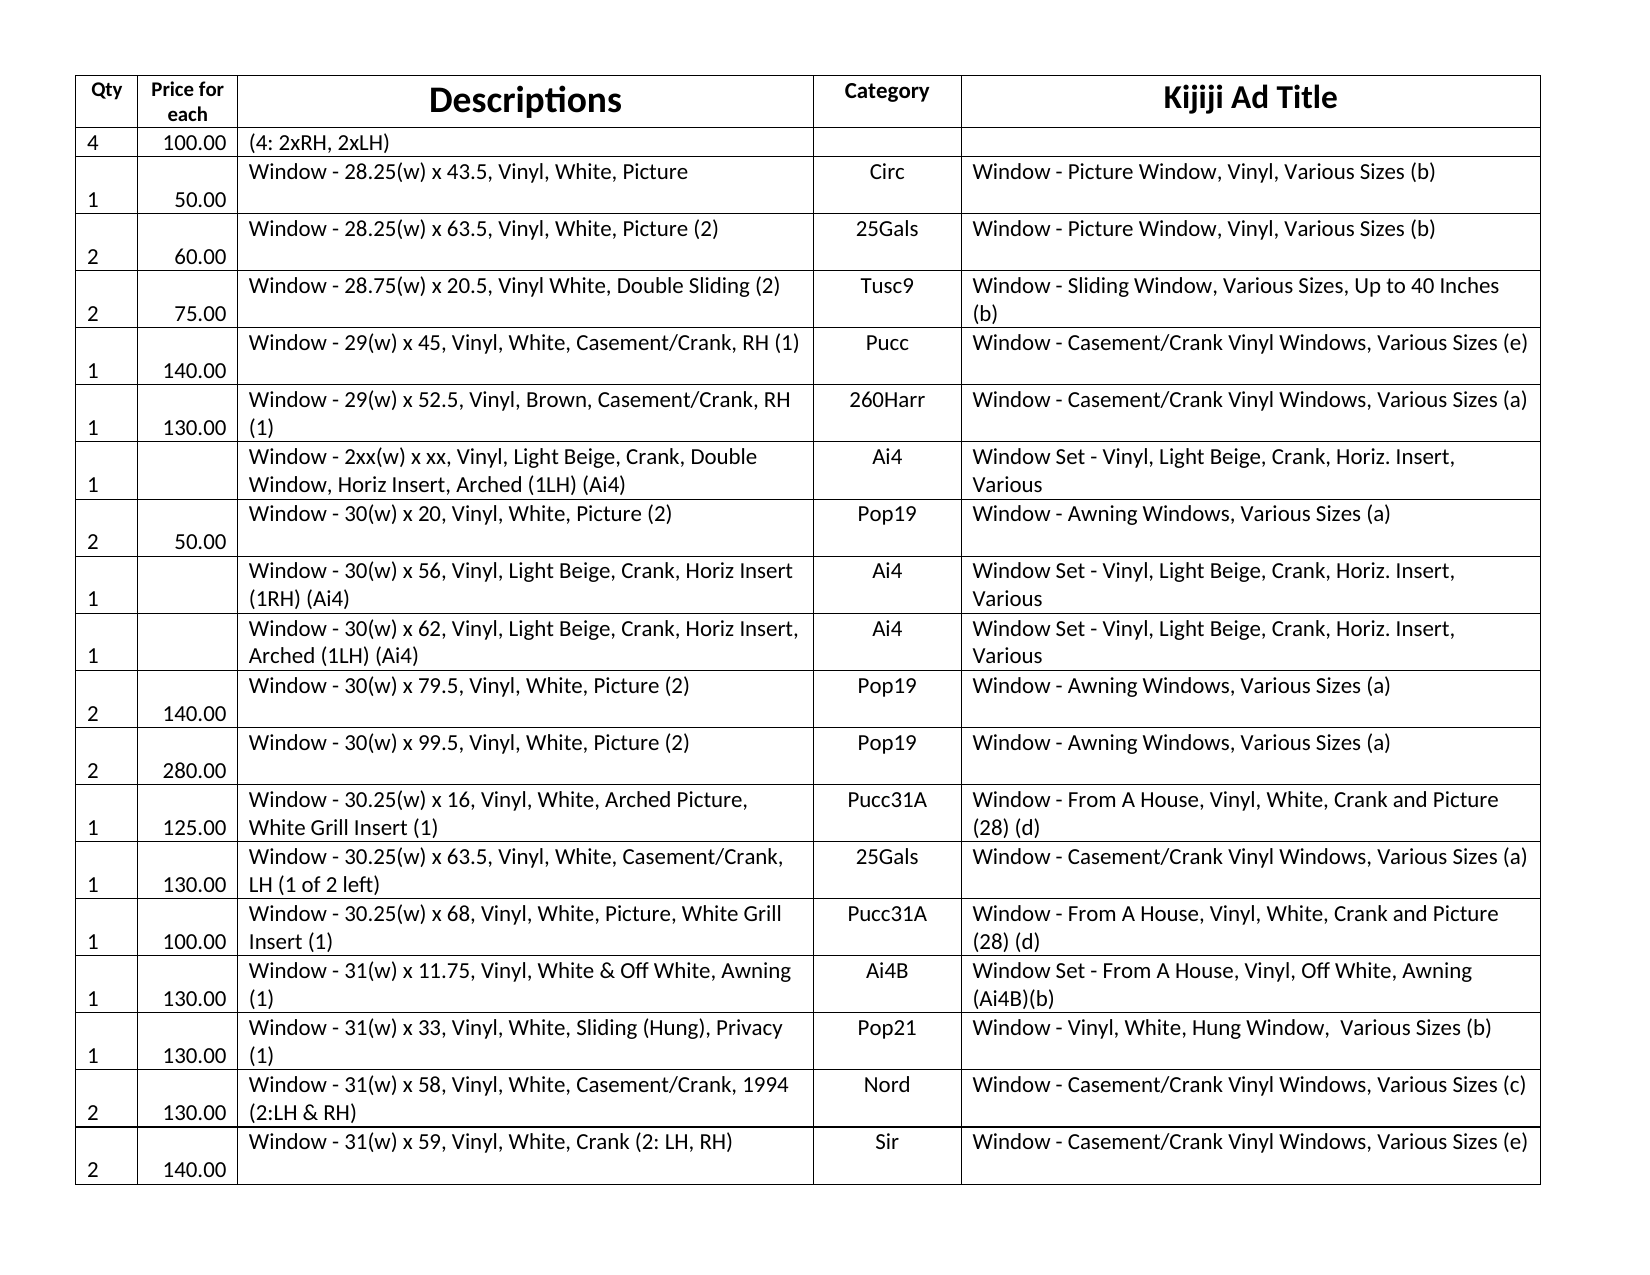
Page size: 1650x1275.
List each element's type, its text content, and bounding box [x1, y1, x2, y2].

table_cell 130.00 [138, 842, 237, 898]
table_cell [238, 128, 813, 156]
table_cell 1 [76, 899, 137, 955]
table_cell 1 [76, 328, 137, 384]
table_cell 2 [76, 671, 137, 727]
table_cell 260Harr [814, 385, 961, 441]
table_header Descriptions [238, 76, 813, 127]
table_cell 140.00 [138, 328, 237, 384]
table_cell 2 [76, 271, 137, 327]
table_cell Pucc [814, 328, 961, 384]
table_cell Window Set - From A House, Vinyl, Off White, Awning (Ai4B)(b) [962, 956, 1540, 1012]
table_cell Window - 30(w) x 79.5, Vinyl, White, Picture (2) [238, 671, 813, 727]
table_cell 1 [76, 614, 137, 670]
table_cell [138, 614, 237, 670]
table_cell 130.00 [138, 956, 237, 1012]
table_cell Window - Sliding Window, Various Sizes, Up to 40 Inches (b) [962, 271, 1540, 327]
table_cell 2 [76, 1128, 137, 1183]
table_cell 2 [76, 1070, 137, 1126]
table_cell Ai4 [814, 442, 961, 498]
table_cell Window Set - Vinyl, Light Beige, Crank, Horiz. Insert, Various [962, 614, 1540, 670]
table_cell Window - 30(w) x 20, Vinyl, White, Picture (2) [238, 500, 813, 556]
table_cell Window - 30.25(w) x 68, Vinyl, White, Picture, White Grill Insert (1) [238, 899, 813, 955]
table_cell Nord [814, 1070, 961, 1126]
table_cell Window - Awning Windows, Various Sizes (a) [962, 728, 1540, 784]
table_cell 4 [76, 128, 137, 156]
table_cell Window - 2xx(w) x xx, Vinyl, Light Beige, Crank, Double Window, Horiz Insert, Arched (1LH) (Ai4) [238, 442, 813, 498]
table_cell [138, 442, 237, 498]
table_header Qty [76, 76, 137, 127]
table_cell 75.00 [138, 271, 237, 327]
table_cell Window - 30(w) x 62, Vinyl, Light Beige, Crank, Horiz Insert, Arched (1LH) (Ai4) [238, 614, 813, 670]
table_cell Ai4 [814, 557, 961, 613]
table_cell 1 [76, 1013, 137, 1069]
table_cell Window - 30(w) x 99.5, Vinyl, White, Picture (2) [238, 728, 813, 784]
table_cell Window - 28.25(w) x 63.5, Vinyl, White, Picture (2) [238, 214, 813, 270]
table_cell 100.00 [138, 128, 237, 156]
table_cell Pucc31A [814, 899, 961, 955]
table_header Price for each [138, 76, 237, 127]
table_cell Tusc9 [814, 271, 961, 327]
table_cell 25Gals [814, 214, 961, 270]
table_cell 1 [76, 956, 137, 1012]
table_cell 60.00 [138, 214, 237, 270]
table_cell 280.00 [138, 728, 237, 784]
table_cell 1 [76, 442, 137, 498]
table_cell 1 [76, 385, 137, 441]
table_cell [138, 557, 237, 613]
table_cell Sir [814, 1128, 961, 1183]
table_cell 140.00 [138, 671, 237, 727]
table_cell Window - 29(w) x 52.5, Vinyl, Brown, Casement/Crank, RH (1) [238, 385, 813, 441]
table_cell Window - 29(w) x 45, Vinyl, White, Casement/Crank, RH (1) [238, 328, 813, 384]
table_cell Window - Casement/Crank Vinyl Windows, Various Sizes (a) [962, 385, 1540, 441]
table_cell Window - Vinyl, White, Hung Window, Various Sizes (b) [962, 1013, 1540, 1069]
table_cell Window - Awning Windows, Various Sizes (a) [962, 500, 1540, 556]
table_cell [962, 1128, 1540, 1183]
table_cell Ai4B [814, 956, 961, 1012]
table_cell 130.00 [138, 1013, 237, 1069]
table_cell Pop21 [814, 1013, 961, 1069]
table_cell Window - 31(w) x 11.75, Vinyl, White & Off White, Awning (1) [238, 956, 813, 1012]
table_cell Window - Awning Windows, Various Sizes (a) [962, 671, 1540, 727]
table_cell Pop19 [814, 671, 961, 727]
table_cell Window - 31(w) x 58, Vinyl, White, Casement/Crank, 1994 (2:LH & RH) [238, 1070, 813, 1126]
table_cell Window - 28.25(w) x 43.5, Vinyl, White, Picture [238, 157, 813, 213]
table_header Kijiji Ad Title [962, 76, 1540, 127]
table_cell Pop19 [814, 500, 961, 556]
table_cell Window Set - Vinyl, Light Beige, Crank, Horiz. Insert, Various [962, 557, 1540, 613]
table_cell Window Set - Vinyl, Light Beige, Crank, Horiz. Insert, Various [962, 442, 1540, 498]
table_cell 130.00 [138, 1070, 237, 1126]
table_cell 130.00 [138, 385, 237, 441]
table_cell Window - 30.25(w) x 16, Vinyl, White, Arched Picture, White Grill Insert (1) [238, 785, 813, 841]
table_cell Ai4 [814, 614, 961, 670]
table_cell Raza [814, 128, 961, 156]
table_cell Window - Picture Window, Vinyl, Various Sizes (b) [962, 214, 1540, 270]
table_header Category [814, 76, 961, 127]
table_cell 1 [76, 842, 137, 898]
table_cell 50.00 [138, 500, 237, 556]
table_cell 125.00 [138, 785, 237, 841]
table_cell 100.00 [138, 899, 237, 955]
table_cell Window - Casement/Crank Vinyl Windows, Various Sizes (c) [962, 1070, 1540, 1126]
table_cell Window - From A House, Vinyl, White, Crank and Picture (28) (d) [962, 785, 1540, 841]
table_cell Circ [814, 157, 961, 213]
table_cell 1 [76, 557, 137, 613]
table_cell 2 [76, 728, 137, 784]
table_cell Pop19 [814, 728, 961, 784]
table_cell 50.00 [138, 157, 237, 213]
table_cell 2 [76, 500, 137, 556]
table_cell Window - Picture Window, Vinyl, Various Sizes (b) [962, 157, 1540, 213]
table_cell Window - 30(w) x 56, Vinyl, Light Beige, Crank, Horiz Insert (1RH) (Ai4) [238, 557, 813, 613]
table_cell Window - 31(w) x 33, Vinyl, White, Sliding (Hung), Privacy (1) [238, 1013, 813, 1069]
table_cell 1 [76, 785, 137, 841]
table_cell Pucc31A [814, 785, 961, 841]
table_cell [962, 128, 1540, 156]
table_cell Window - 31(w) x 59, Vinyl, White, Crank (2: LH, RH) [238, 1128, 813, 1183]
table_cell Window - 30.25(w) x 63.5, Vinyl, White, Casement/Crank, LH (1 of 2 left) [238, 842, 813, 898]
table_cell 25Gals [814, 842, 961, 898]
table_cell 1 [76, 157, 137, 213]
table_cell Window - Casement/Crank Vinyl Windows, Various Sizes (a) [962, 842, 1540, 898]
table_cell Window - Casement/Crank Vinyl Windows, Various Sizes (e) [962, 328, 1540, 384]
table_cell 140.00 [138, 1128, 237, 1183]
table_cell Window - From A House, Vinyl, White, Crank and Picture (28) (d) [962, 899, 1540, 955]
table_cell Window - 28.75(w) x 20.5, Vinyl White, Double Sliding (2) [238, 271, 813, 327]
table_cell 2 [76, 214, 137, 270]
